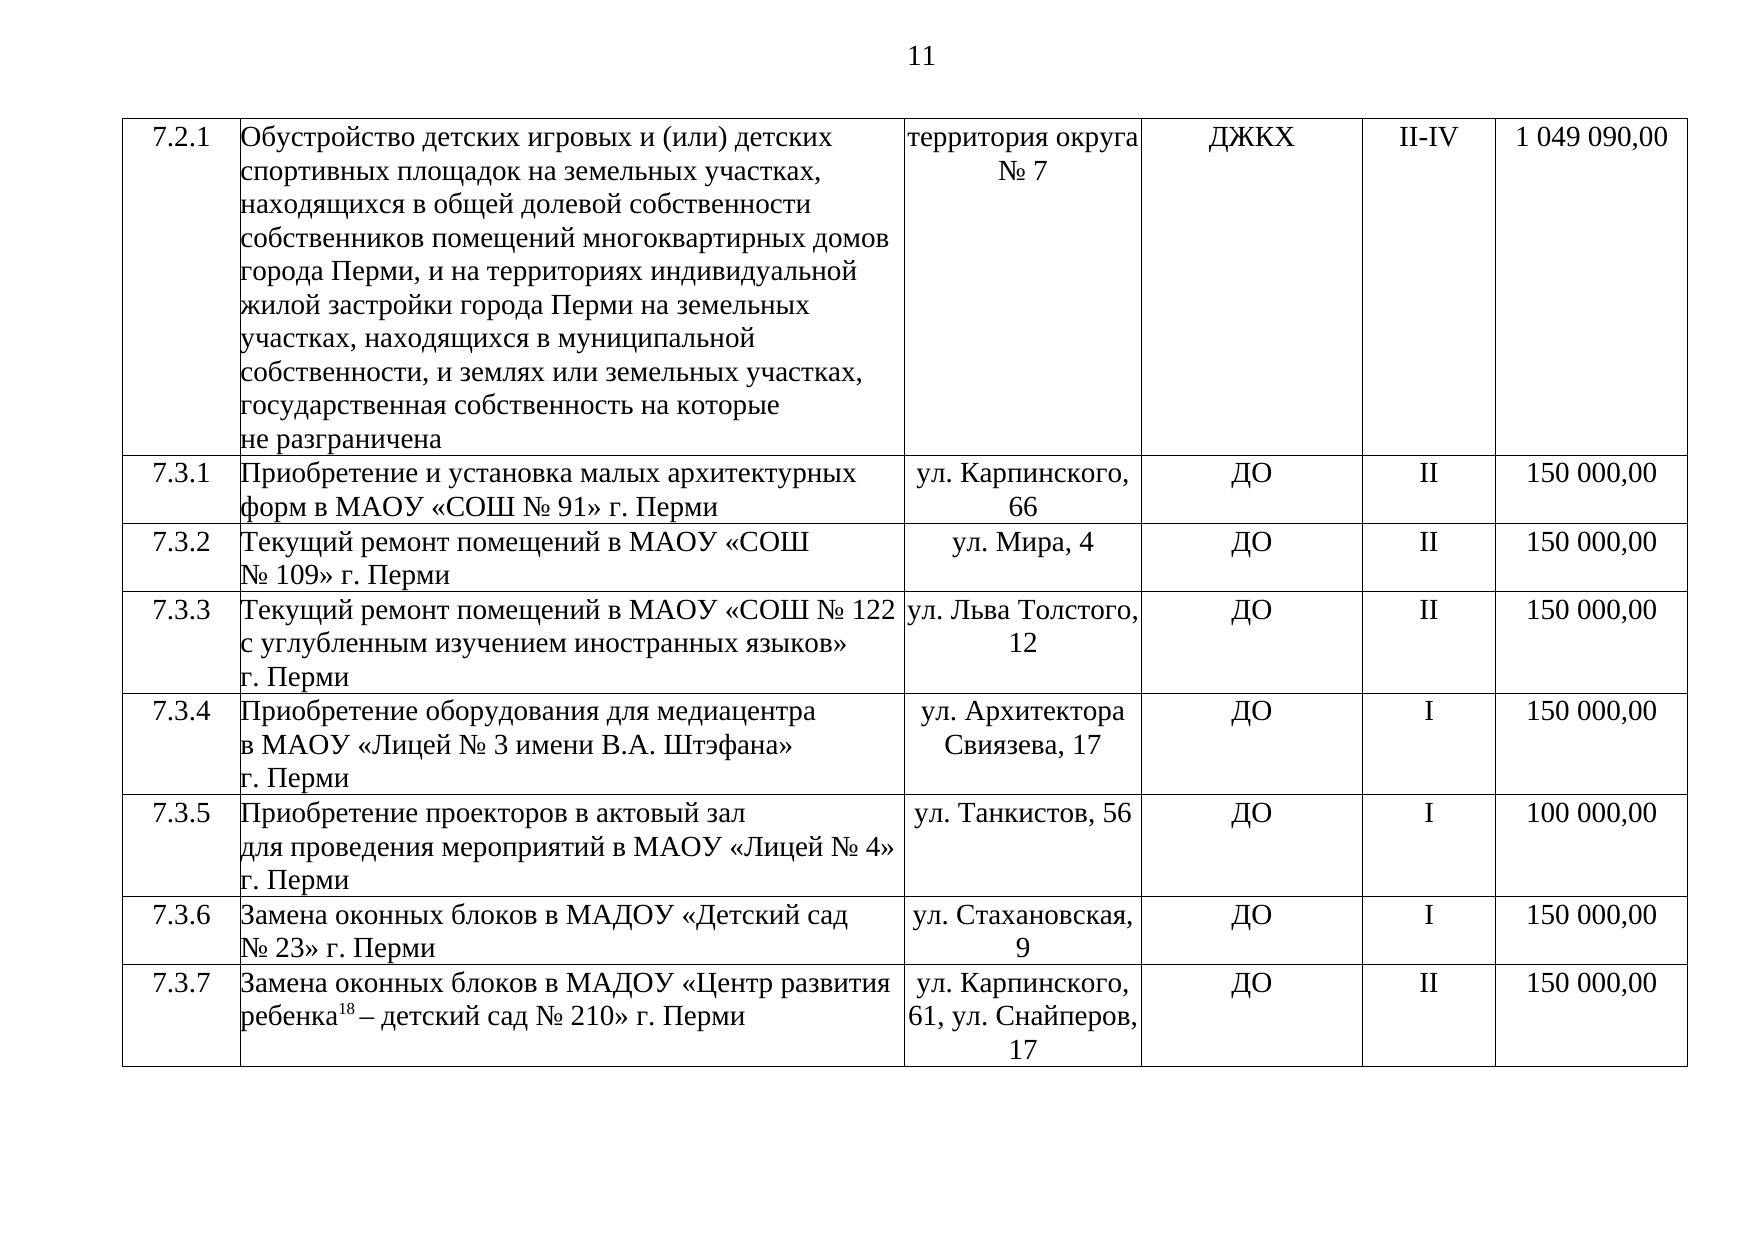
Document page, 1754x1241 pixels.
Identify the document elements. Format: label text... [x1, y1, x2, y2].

table_cell II-IV [1363, 119, 1495, 454]
table_cell I [1363, 795, 1495, 896]
table_cell II [1363, 592, 1495, 692]
table_cell 7.3.6 [123, 897, 240, 964]
table_cell Текущий ремонт помещений в МАОУ «СОШ № 109» г. Перми [241, 524, 904, 591]
table_cell ДО [1142, 897, 1362, 964]
table_cell ул. Танкистов, 56 [905, 795, 1141, 896]
table_cell 7.3.7 [123, 965, 240, 1066]
table_cell II [1363, 965, 1495, 1066]
table_cell 1 049 090,00 [1496, 119, 1687, 454]
table_cell 150 000,00 [1496, 592, 1687, 692]
table_cell ДЖКХ [1142, 119, 1362, 454]
table_cell Приобретение оборудования для медиацентра в МАОУ «Лицей № 3 имени В.А. Штэфана» г. Перми [241, 694, 904, 794]
table_cell ул. Стахановская, 9 [905, 897, 1141, 964]
table_cell 7.3.1 [123, 456, 240, 523]
table_cell ДО [1142, 694, 1362, 794]
table_cell 7.3.2 [123, 524, 240, 591]
table_cell II [1363, 524, 1495, 591]
table_cell ДО [1142, 524, 1362, 591]
table_cell территория округа № 7 [905, 119, 1141, 454]
table_cell ДО [1142, 456, 1362, 523]
table_cell ул. Мира, 4 [905, 524, 1141, 591]
table_cell 150 000,00 [1496, 456, 1687, 523]
table_cell I [1363, 897, 1495, 964]
table_cell 7.3.3 [123, 592, 240, 692]
table_cell 150 000,00 [1496, 524, 1687, 591]
table_cell ДО [1142, 592, 1362, 692]
table_cell 150 000,00 [1496, 694, 1687, 794]
table_cell II [1363, 456, 1495, 523]
table_cell Обустройство детских игровых и (или) детских спортивных площадок на земельных участках, находящихся в общей долевой собственности собственников помещений многоквартирных домов города Перми, и на территориях индивидуальной жилой застройки города Перми на земельных участках, находящихся в муниципальной собственности, и землях или земельных участках, государственная собственность на которые не разграничена [241, 119, 904, 454]
table_cell I [1363, 694, 1495, 794]
table_cell ул. Архитектора Свиязева, 17 [905, 694, 1141, 794]
table_cell ул. Льва Толстого, 12 [905, 592, 1141, 692]
table_cell Замена оконных блоков в МАДОУ «Детский сад № 23» г. Перми [241, 897, 904, 964]
table_cell Замена оконных блоков в МАДОУ «Центр развития ребенка18 – детский сад № 210» г. Перми [241, 965, 904, 1066]
table_cell 7.3.5 [123, 795, 240, 896]
table_cell 150 000,00 [1496, 965, 1687, 1066]
table_cell 100 000,00 [1496, 795, 1687, 896]
table_cell 150 000,00 [1496, 897, 1687, 964]
table_cell ул. Карпинского, 66 [905, 456, 1141, 523]
table_cell ДО [1142, 795, 1362, 896]
table_cell ДО [1142, 965, 1362, 1066]
table_cell Приобретение и установка малых архитектурных форм в МАОУ «СОШ № 91» г. Перми [241, 456, 904, 523]
table_cell Текущий ремонт помещений в МАОУ «СОШ № 122 с углубленным изучением иностранных языков» г. Перми [241, 592, 904, 692]
table_cell 7.3.4 [123, 694, 240, 794]
table_cell Приобретение проекторов в актовый зал для проведения мероприятий в МАОУ «Лицей № 4» г. Перми [241, 795, 904, 896]
table_cell ул. Карпинского, 61, ул. Снайперов, 17 [905, 965, 1141, 1066]
table_cell 7.2.1 [123, 119, 240, 454]
